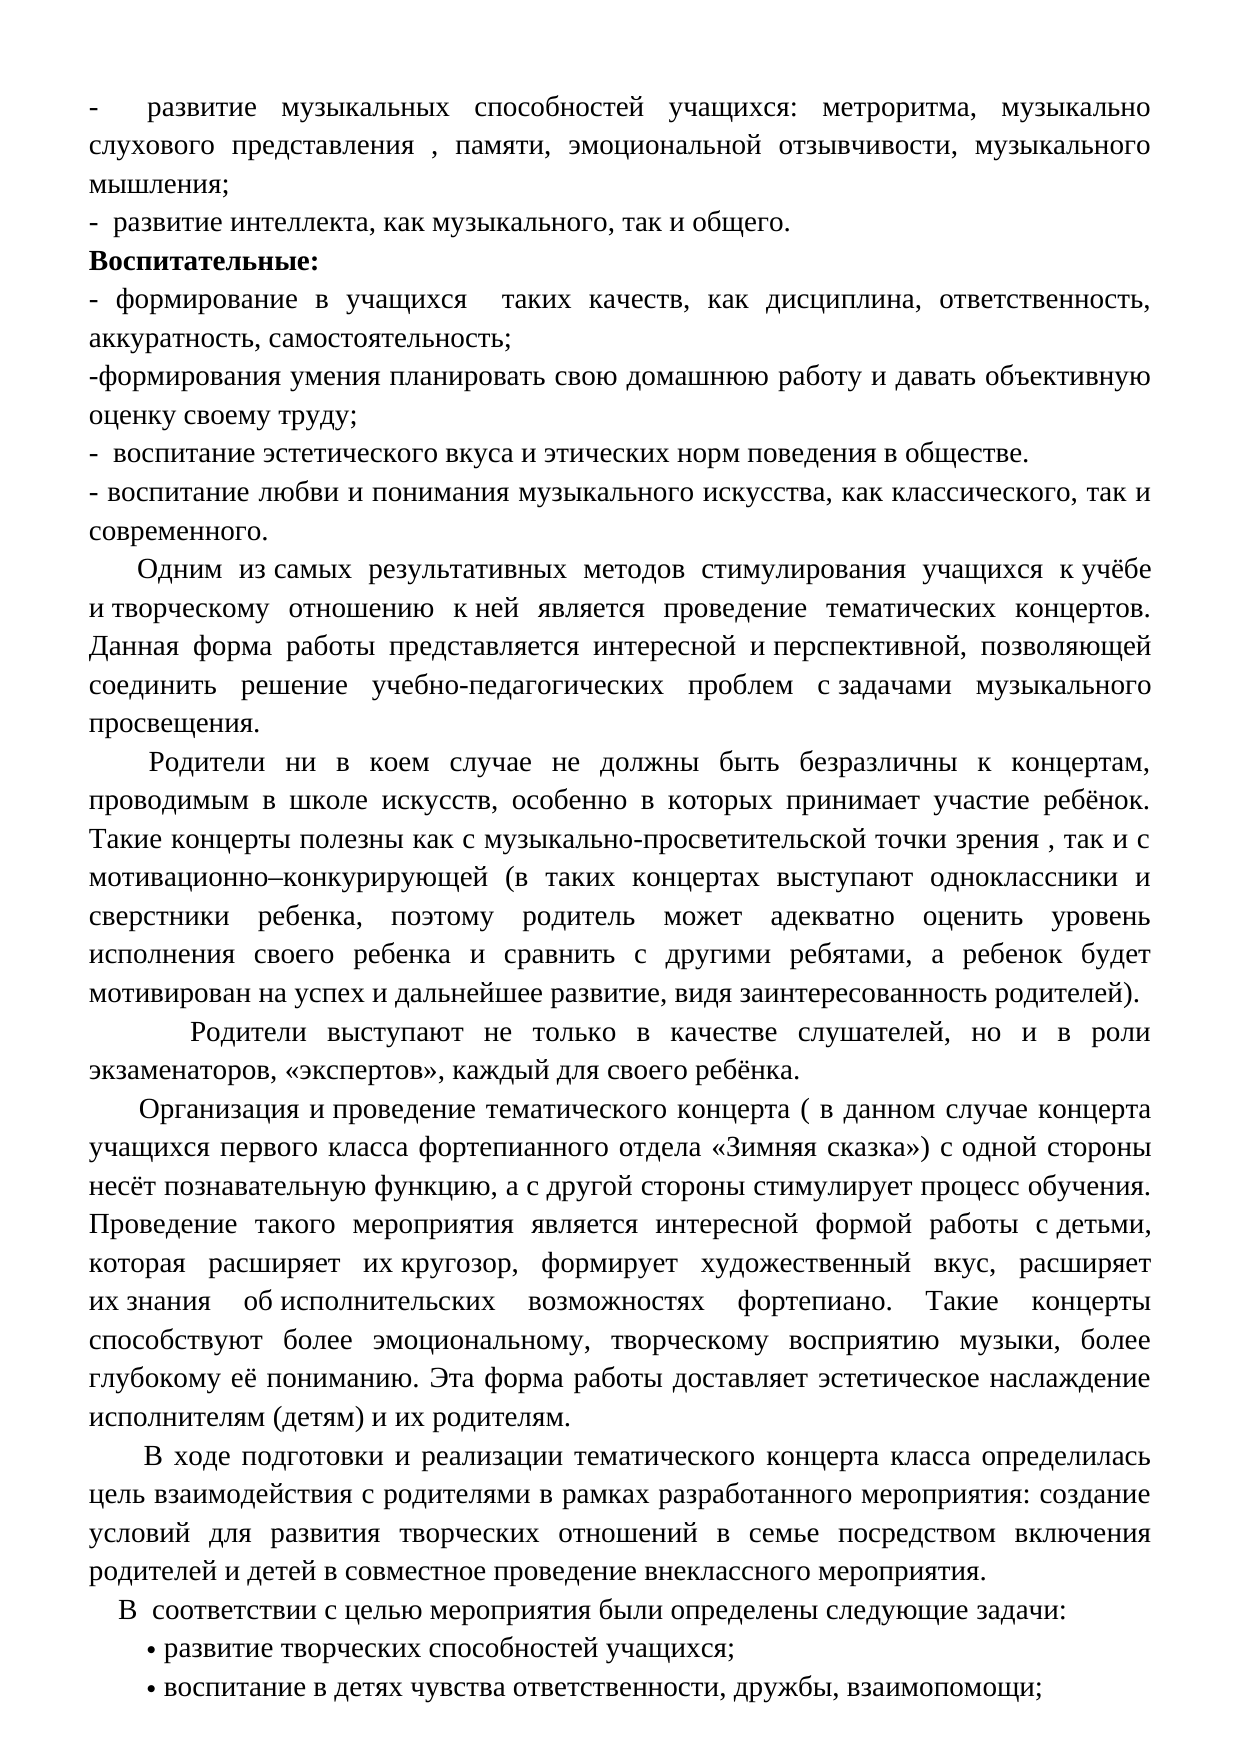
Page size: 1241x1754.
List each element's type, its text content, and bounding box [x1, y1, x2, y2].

list развитие творческих способностей учащихся; [89, 1630, 1152, 1664]
text Родители выступают не только в качестве слушателей, но и в роли экзаменаторов, «экспертов», каждый для своего ребёнка. [89, 1014, 1152, 1086]
text - развитие интеллекта, как музыкального, так и общего. [89, 204, 1152, 238]
text - формирование в учащихся таких качеств, как дисциплина, ответственность, аккуратность, самостоятельность; [89, 281, 1152, 353]
text -формирования умения планировать свою домашнюю работу и давать объективную оценку своему труду; [89, 358, 1152, 431]
text В соответствии с целью мероприятия были определены следующие задачи: [89, 1592, 1152, 1625]
text - воспитание любви и понимания музыкального искусства, как классического, так и современного. [89, 474, 1152, 546]
text - развитие музыкальных способностей учащихся: метроритма, музыкально слухового представления , памяти, эмоциональной отзывчивости, музыкального мышления; [89, 89, 1152, 199]
text Одним из самых результативных методов стимулирования учащихся к учёбе и творческому отношению к ней является проведение тематических концертов. Данная форма работы представляется интересной и перспективной, позволяющей соединить решение учебно-педагогических проблем с задачами музыкального просвещения. [89, 551, 1152, 739]
text Родители ни в коем случае не должны быть безразличны к концертам, проводимым в школе искусств, особенно в которых принимает участие ребёнок. Такие концерты полезны как с музыкально-просветительской точки зрения , так и с мотивационно–конкурирующей (в таких концертах выступают одноклассники и сверстники ребенка, поэтому родитель может адекватно оценить уровень исполнения своего ребенка и сравнить с другими ребятами, а ребенок будет мотивирован на успех и дальнейшее развитие, видя заинтересованность родителей). [89, 744, 1152, 1009]
text В ходе подготовки и реализации тематического концерта класса определилась цель взаимодействия с родителями в рамках разработанного мероприятия: создание условий для развития творческих отношений в семье посредством включения родителей и детей в совместное проведение внеклассного мероприятия. [89, 1438, 1152, 1587]
text - воспитание эстетического вкуса и этических норм поведения в обществе. [89, 436, 1152, 469]
text Воспитательные: [89, 243, 1152, 276]
list воспитание в детях чувства ответственности, дружбы, взаимопомощи; [89, 1669, 1152, 1702]
text Организация и проведение тематического концерта ( в данном случае концерта учащихся первого класса фортепианного отдела «Зимняя сказка») с одной стороны несёт познавательную функцию, а с другой стороны стимулирует процесс обучения. Проведение такого мероприятия является интересной формой работы с детьми, которая расширяет их кругозор, формирует художественный вкус, расширяет их знания об исполнительских возможностях фортепиано. Такие концерты способствуют более эмоциональному, творческому восприятию музыки, более глубокому её пониманию. Эта форма работы доставляет эстетическое наслаждение исполнителям (детям) и их родителям. [89, 1091, 1152, 1433]
